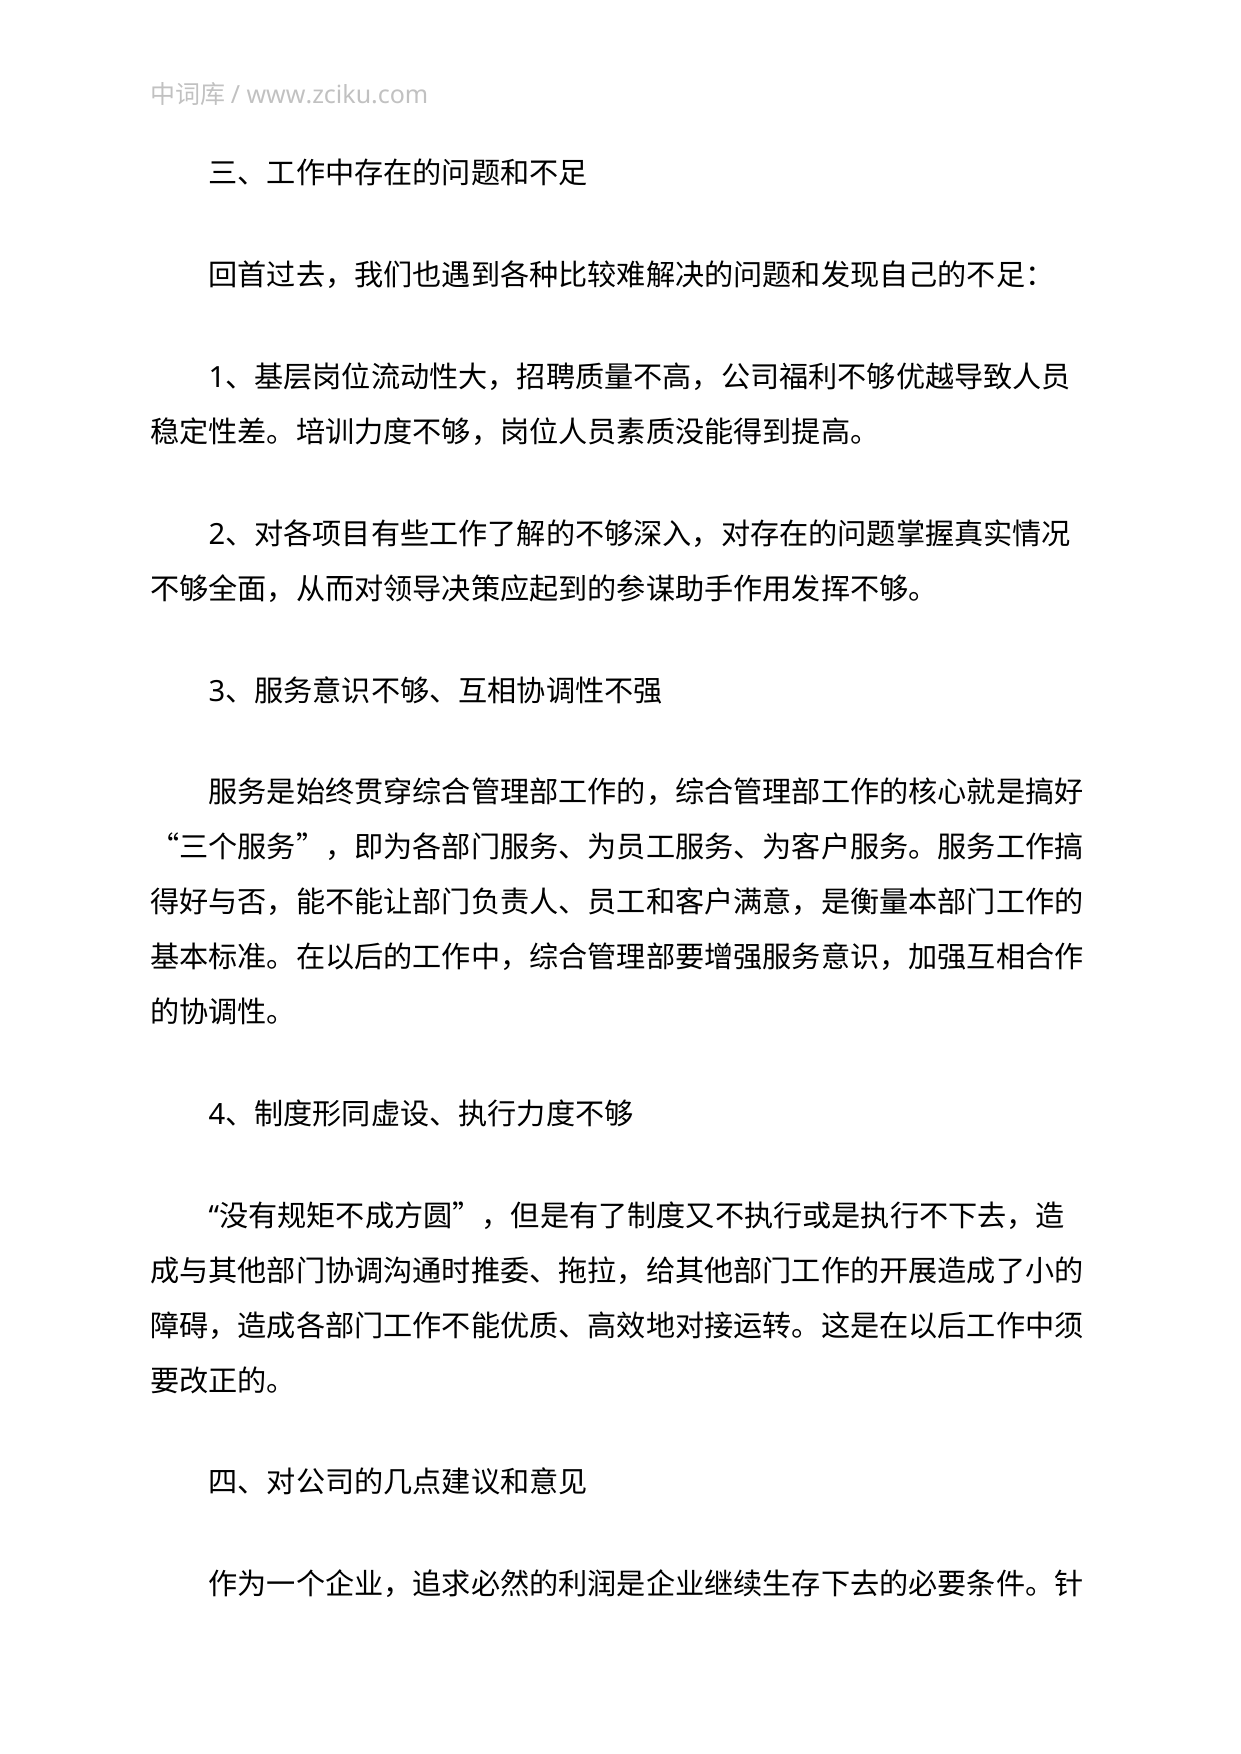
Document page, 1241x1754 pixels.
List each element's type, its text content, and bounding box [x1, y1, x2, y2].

text 服务是始终贯穿综合管理部工作的，综合管理部工作的核心就是搞好“三个服务”，即为各部门服务、为员工服务、为客户服务。服务工作搞得好与否，能不能让部门负责人、员工和客户满意，是衡量本部门工作的基本标准。在以后的工作中，综合管理部要增强服务意识，加强互相合作的协调性。 [150, 769, 1090, 1031]
text 4、制度形同虚设、执行力度不够 [150, 1090, 1090, 1133]
text 1、基层岗位流动性大，招聘质量不高，公司福利不够优越导致人员稳定性差。培训力度不够，岗位人员素质没能得到提高。 [150, 353, 1090, 451]
text 四、对公司的几点建议和意见 [150, 1459, 1090, 1501]
text “没有规矩不成方圆”，但是有了制度又不执行或是执行不下去，造成与其他部门协调沟通时推委、拖拉，给其他部门工作的开展造成了小的障碍，造成各部门工作不能优质、高效地对接运转。这是在以后工作中须要改正的。 [150, 1192, 1090, 1399]
text 回首过去，我们也遇到各种比较难解决的问题和发现自己的不足： [150, 252, 1090, 294]
text 三、工作中存在的问题和不足 [150, 150, 1090, 192]
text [150, 1561, 1090, 1603]
text 2、对各项目有些工作了解的不够深入，对存在的问题掌握真实情况不够全面，从而对领导决策应起到的参谋助手作用发挥不够。 [150, 510, 1090, 608]
text 3、服务意识不够、互相协调性不强 [150, 667, 1090, 709]
